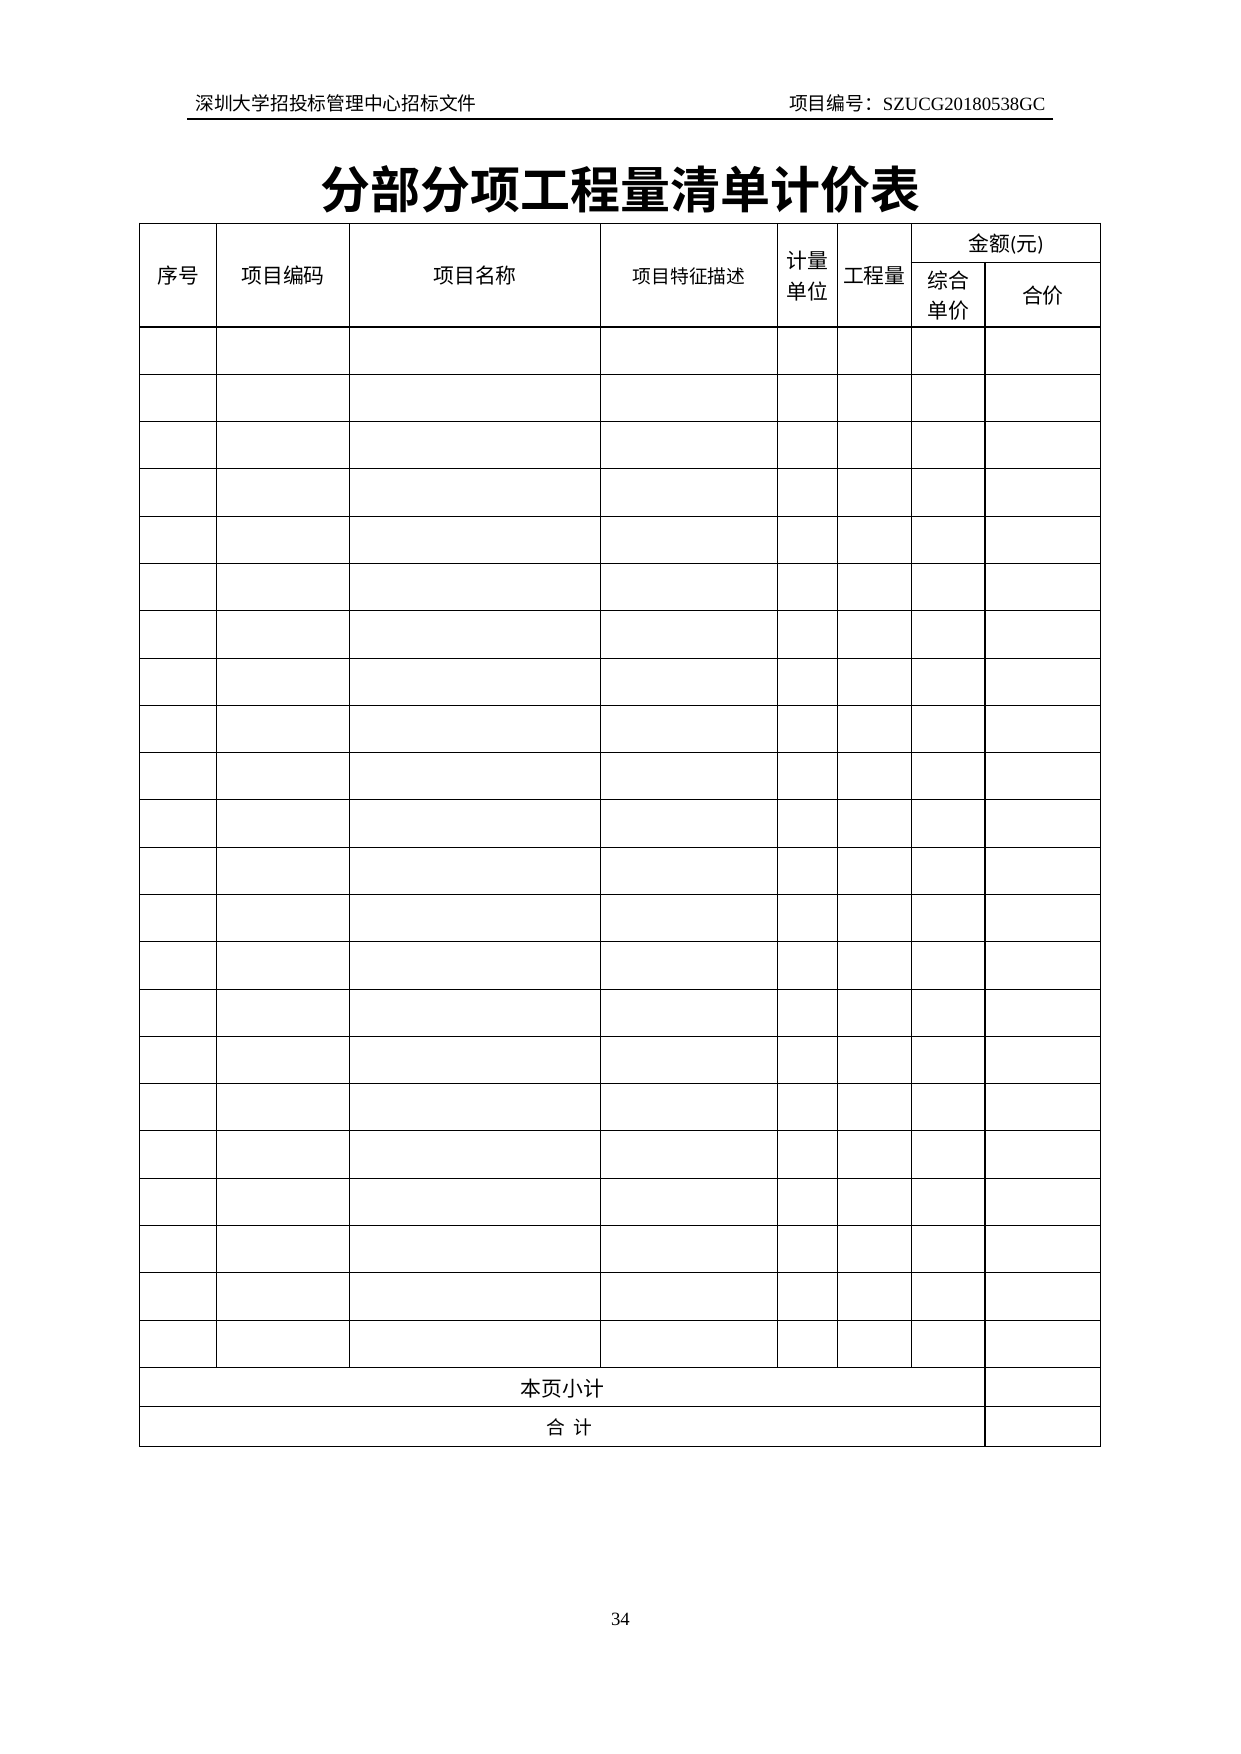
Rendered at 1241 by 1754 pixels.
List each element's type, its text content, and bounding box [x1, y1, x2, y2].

table_cell [912, 1084, 984, 1130]
table_cell [601, 564, 777, 610]
table_cell [986, 1084, 1100, 1130]
table_cell 综合 单价 [912, 263, 984, 326]
table_cell [912, 990, 984, 1036]
table_cell [912, 1179, 984, 1225]
table_cell [838, 753, 911, 799]
table_cell [217, 1273, 349, 1319]
table_cell [778, 753, 837, 799]
table_cell [140, 1084, 216, 1130]
table_cell [986, 517, 1100, 563]
table_cell [778, 942, 837, 988]
table_cell [217, 895, 349, 941]
table_cell [986, 422, 1100, 468]
table_cell [140, 800, 216, 847]
table_cell [601, 1273, 777, 1319]
table_cell [778, 1273, 837, 1319]
table_cell [140, 1179, 216, 1225]
table_header 项目名称 [350, 224, 600, 326]
table_cell [217, 1321, 349, 1367]
table_cell [838, 990, 911, 1036]
table_cell [350, 517, 600, 563]
table_cell [350, 1226, 600, 1272]
table_cell [986, 1273, 1100, 1319]
table_cell [778, 422, 837, 468]
table_cell [350, 328, 600, 374]
table_cell [140, 328, 216, 374]
table_cell [912, 659, 984, 705]
table_cell [778, 517, 837, 563]
table_cell [140, 848, 216, 894]
table_cell [217, 942, 349, 988]
table_cell [838, 1131, 911, 1178]
table_cell [778, 659, 837, 705]
table_cell [838, 1084, 911, 1130]
table_cell [912, 564, 984, 610]
table_cell [838, 1321, 911, 1367]
table_cell [778, 848, 837, 894]
table_header 计量 单位 [778, 224, 837, 326]
table_cell [140, 1037, 216, 1083]
table_cell [778, 469, 837, 516]
table_cell [912, 611, 984, 657]
table_cell [217, 659, 349, 705]
table_cell [601, 1179, 777, 1225]
table_cell [601, 469, 777, 516]
table_cell [912, 422, 984, 468]
table_cell [986, 1037, 1100, 1083]
table_cell [140, 1273, 216, 1319]
table_header 金额(元) [912, 224, 1100, 262]
table_cell 本页小计 [140, 1368, 984, 1406]
table_cell [601, 1037, 777, 1083]
table_cell [838, 1179, 911, 1225]
table_cell [778, 1037, 837, 1083]
table_cell [350, 753, 600, 799]
table_cell [838, 469, 911, 516]
table_cell [838, 375, 911, 421]
table_cell [838, 1226, 911, 1272]
table_cell [838, 706, 911, 752]
table_cell [601, 942, 777, 988]
table_cell [986, 706, 1100, 752]
table_cell [350, 1273, 600, 1319]
table_cell [601, 848, 777, 894]
table_cell [217, 800, 349, 847]
table_cell [140, 895, 216, 941]
table_cell [601, 611, 777, 657]
table_cell [838, 848, 911, 894]
table_cell 合 计 [140, 1407, 984, 1446]
table_cell [217, 1179, 349, 1225]
table_cell [986, 328, 1100, 374]
table_cell [838, 611, 911, 657]
table_cell [350, 895, 600, 941]
table_cell [986, 564, 1100, 610]
table_cell [350, 990, 600, 1036]
table_cell [778, 895, 837, 941]
table_cell [217, 328, 349, 374]
table_cell [350, 848, 600, 894]
table_cell [912, 1131, 984, 1178]
table_cell [601, 659, 777, 705]
table_cell [601, 375, 777, 421]
table_cell [838, 895, 911, 941]
table_cell [601, 1226, 777, 1272]
table_cell [778, 611, 837, 657]
table_cell [217, 1037, 349, 1083]
table_cell [986, 848, 1100, 894]
table_cell [986, 800, 1100, 847]
table_cell [350, 706, 600, 752]
table_cell [986, 659, 1100, 705]
table_cell [350, 611, 600, 657]
table_header 序号 [140, 224, 216, 326]
table_cell [350, 1131, 600, 1178]
table_cell [912, 469, 984, 516]
table_cell [986, 1179, 1100, 1225]
table_cell [350, 1321, 600, 1367]
table_cell [778, 328, 837, 374]
table_cell [912, 1273, 984, 1319]
table_cell [217, 990, 349, 1036]
table_cell 合价 [986, 263, 1100, 326]
table_cell [601, 1321, 777, 1367]
table_cell [350, 1084, 600, 1130]
table_cell [217, 1131, 349, 1178]
table_cell [217, 564, 349, 610]
table_header 项目编码 [217, 224, 349, 326]
table_cell [140, 517, 216, 563]
table_cell [140, 990, 216, 1036]
table_header 工程量 [838, 224, 911, 326]
table_cell [140, 422, 216, 468]
table_cell [140, 564, 216, 610]
table_cell [140, 1321, 216, 1367]
table_cell [601, 753, 777, 799]
table_cell [778, 800, 837, 847]
table_cell [912, 800, 984, 847]
table_cell [778, 706, 837, 752]
table_cell [601, 895, 777, 941]
text 分部分项工程量清单计价表 [187, 150, 1053, 222]
table_cell [838, 1037, 911, 1083]
table_cell [350, 422, 600, 468]
table_cell [838, 942, 911, 988]
table_cell [778, 1131, 837, 1178]
table_cell [986, 1131, 1100, 1178]
table_cell [601, 1131, 777, 1178]
table_cell [912, 753, 984, 799]
table_cell [778, 375, 837, 421]
table_cell [838, 1273, 911, 1319]
table_cell [838, 564, 911, 610]
table_cell [140, 1131, 216, 1178]
table_cell [140, 375, 216, 421]
table_cell [350, 800, 600, 847]
table_cell [601, 990, 777, 1036]
table_cell [986, 1321, 1100, 1367]
table_header 项目特征描述 [601, 224, 777, 326]
table_cell [986, 375, 1100, 421]
table_cell [912, 848, 984, 894]
table_cell [217, 375, 349, 421]
table_cell [778, 1226, 837, 1272]
table_cell [350, 1037, 600, 1083]
table_cell [986, 1226, 1100, 1272]
table_cell [778, 1084, 837, 1130]
table_cell [140, 1226, 216, 1272]
table_cell [217, 848, 349, 894]
table_cell [217, 422, 349, 468]
table_cell [912, 1321, 984, 1367]
table_cell [778, 1321, 837, 1367]
table_cell [350, 564, 600, 610]
table_cell [912, 895, 984, 941]
table_cell [838, 328, 911, 374]
table_cell [986, 895, 1100, 941]
table_cell [601, 517, 777, 563]
table_cell [350, 659, 600, 705]
table_cell [912, 328, 984, 374]
table_cell [140, 659, 216, 705]
table_cell [140, 469, 216, 516]
table_cell [217, 753, 349, 799]
table_cell [140, 942, 216, 988]
table_cell [217, 706, 349, 752]
table_cell [912, 1226, 984, 1272]
table_cell [986, 990, 1100, 1036]
table_cell [217, 469, 349, 516]
table_cell [217, 611, 349, 657]
table_cell [986, 1368, 1100, 1406]
table_cell [217, 1226, 349, 1272]
table_cell [217, 1084, 349, 1130]
table_cell [140, 611, 216, 657]
table_cell [912, 375, 984, 421]
table_cell [778, 1179, 837, 1225]
table_cell [601, 1084, 777, 1130]
table_cell [912, 517, 984, 563]
table_cell [140, 706, 216, 752]
table_cell [601, 422, 777, 468]
table_cell [838, 422, 911, 468]
table_cell [217, 517, 349, 563]
table_cell [838, 800, 911, 847]
table_cell [140, 753, 216, 799]
table_cell [986, 1407, 1100, 1446]
table_cell [601, 706, 777, 752]
table_cell [838, 517, 911, 563]
table_cell [986, 469, 1100, 516]
table_cell [778, 990, 837, 1036]
table_cell [350, 469, 600, 516]
table_cell [912, 706, 984, 752]
table_cell [778, 564, 837, 610]
table_cell [350, 1179, 600, 1225]
table_cell [601, 800, 777, 847]
table_cell [986, 611, 1100, 657]
table_cell [601, 328, 777, 374]
table_cell [350, 375, 600, 421]
table_cell [986, 753, 1100, 799]
table_cell [912, 1037, 984, 1083]
table_cell [350, 942, 600, 988]
table_cell [838, 659, 911, 705]
table_cell [912, 942, 984, 988]
table_cell [986, 942, 1100, 988]
